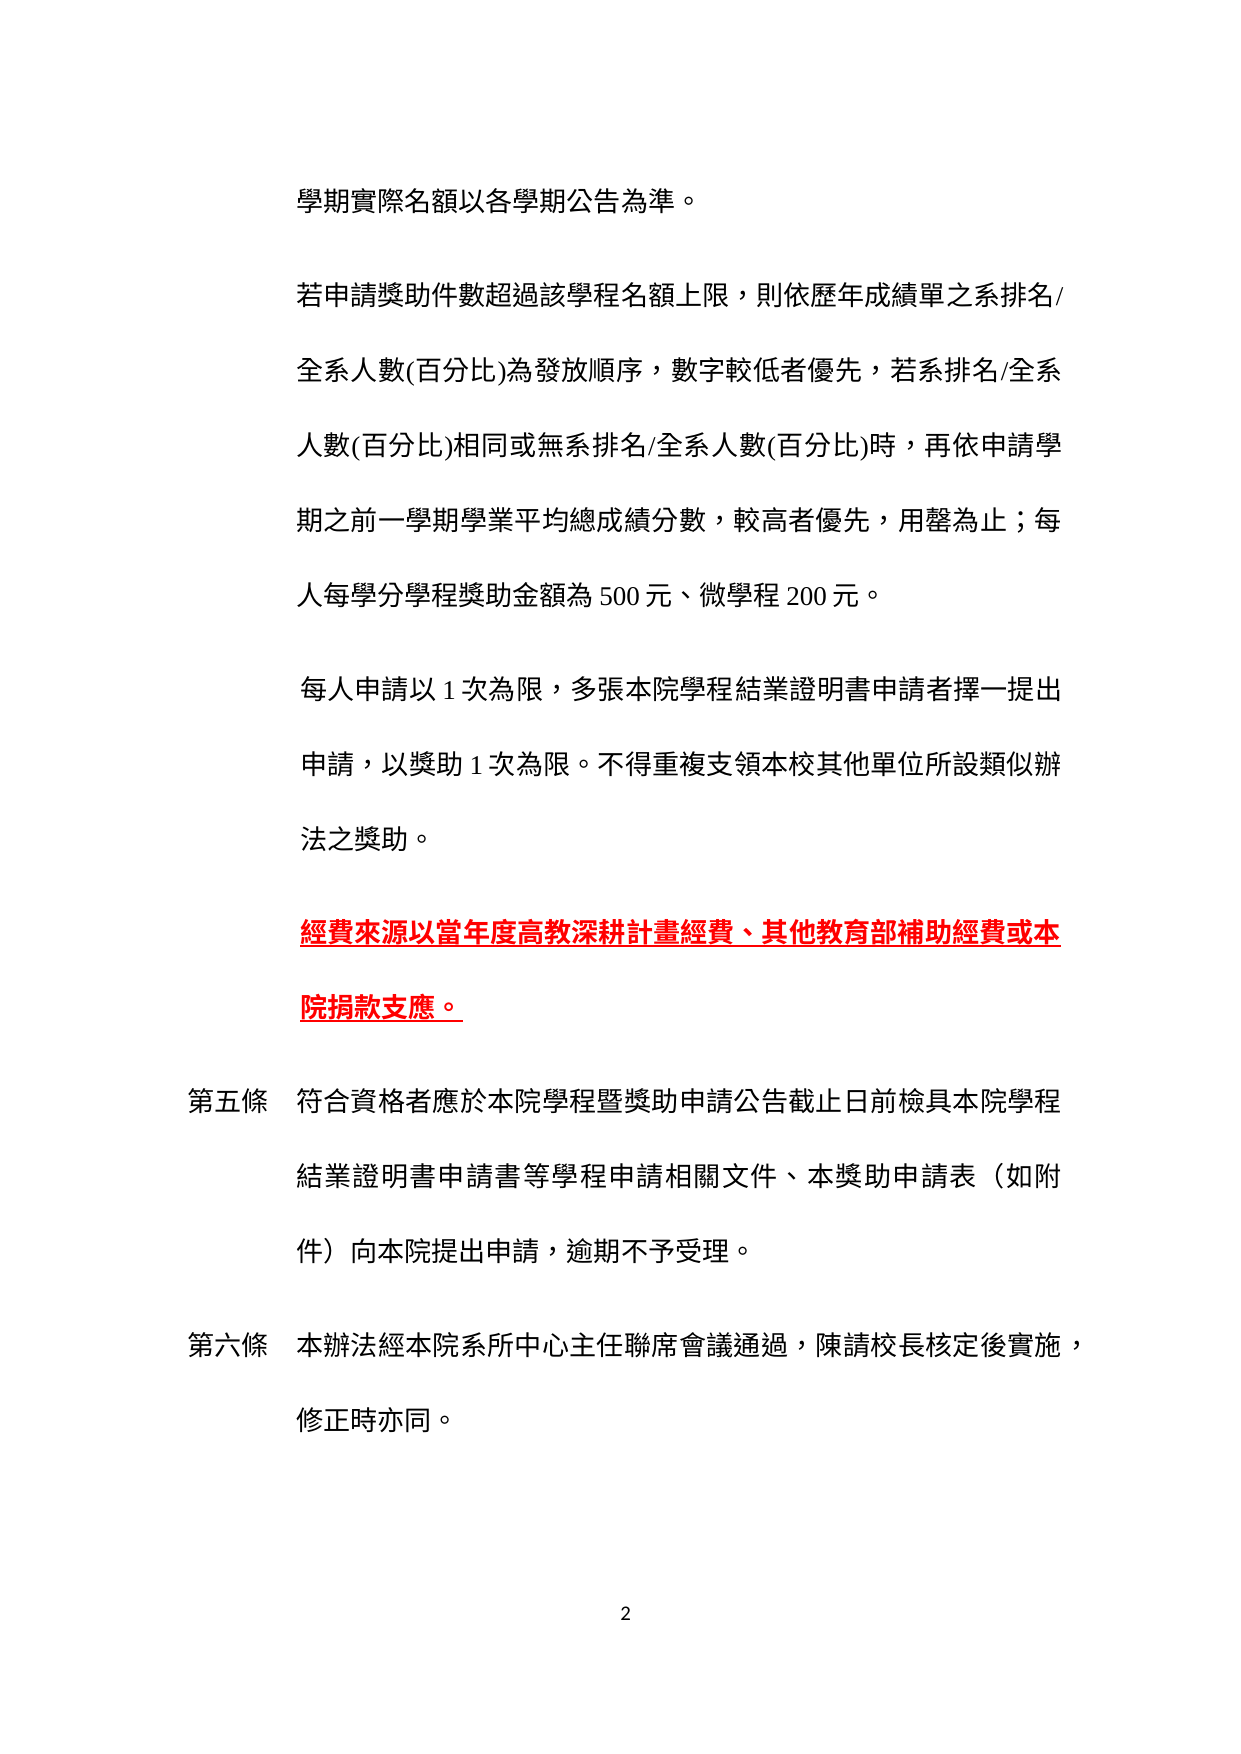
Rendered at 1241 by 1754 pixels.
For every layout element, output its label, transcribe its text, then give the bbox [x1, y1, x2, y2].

list 經費來源以當年度高教深耕計畫經費、其他教育部補助經費或本院捐款支應。 [300, 894, 1063, 1044]
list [187, 162, 1063, 237]
list 符合資格者應於本院學程暨獎助申請公告截止日前檢具本院學程結業證明書申請書等學程申請相關文件、本獎助申請表（如附件）向本院提出申請，逾期不予受理。 [187, 1062, 1063, 1287]
list 若申請獎助件數超過該學程名額上限，則依歷年成績單之系排名/全系人數(百分比)為發放順序，數字較低者優先，若系排名/全系人數(百分比)相同或無系排名/全系人數(百分比)時，再依申請學期之前一學期學業平均總成績分數，較高者優先，用罄為止；每人每學分學程獎助金額為500元、微學程200元。 [296, 256, 1063, 631]
list 本辦法經本院系所中心主任聯席會議通過，陳請校長核定後實施，修正時亦同。 [187, 1306, 1063, 1456]
list 每人申請以1次為限，多張本院學程結業證明書申請者擇一提出申請，以獎助1次為限。不得重複支領本校其他單位所設類似辦法之獎助。 [300, 650, 1063, 875]
